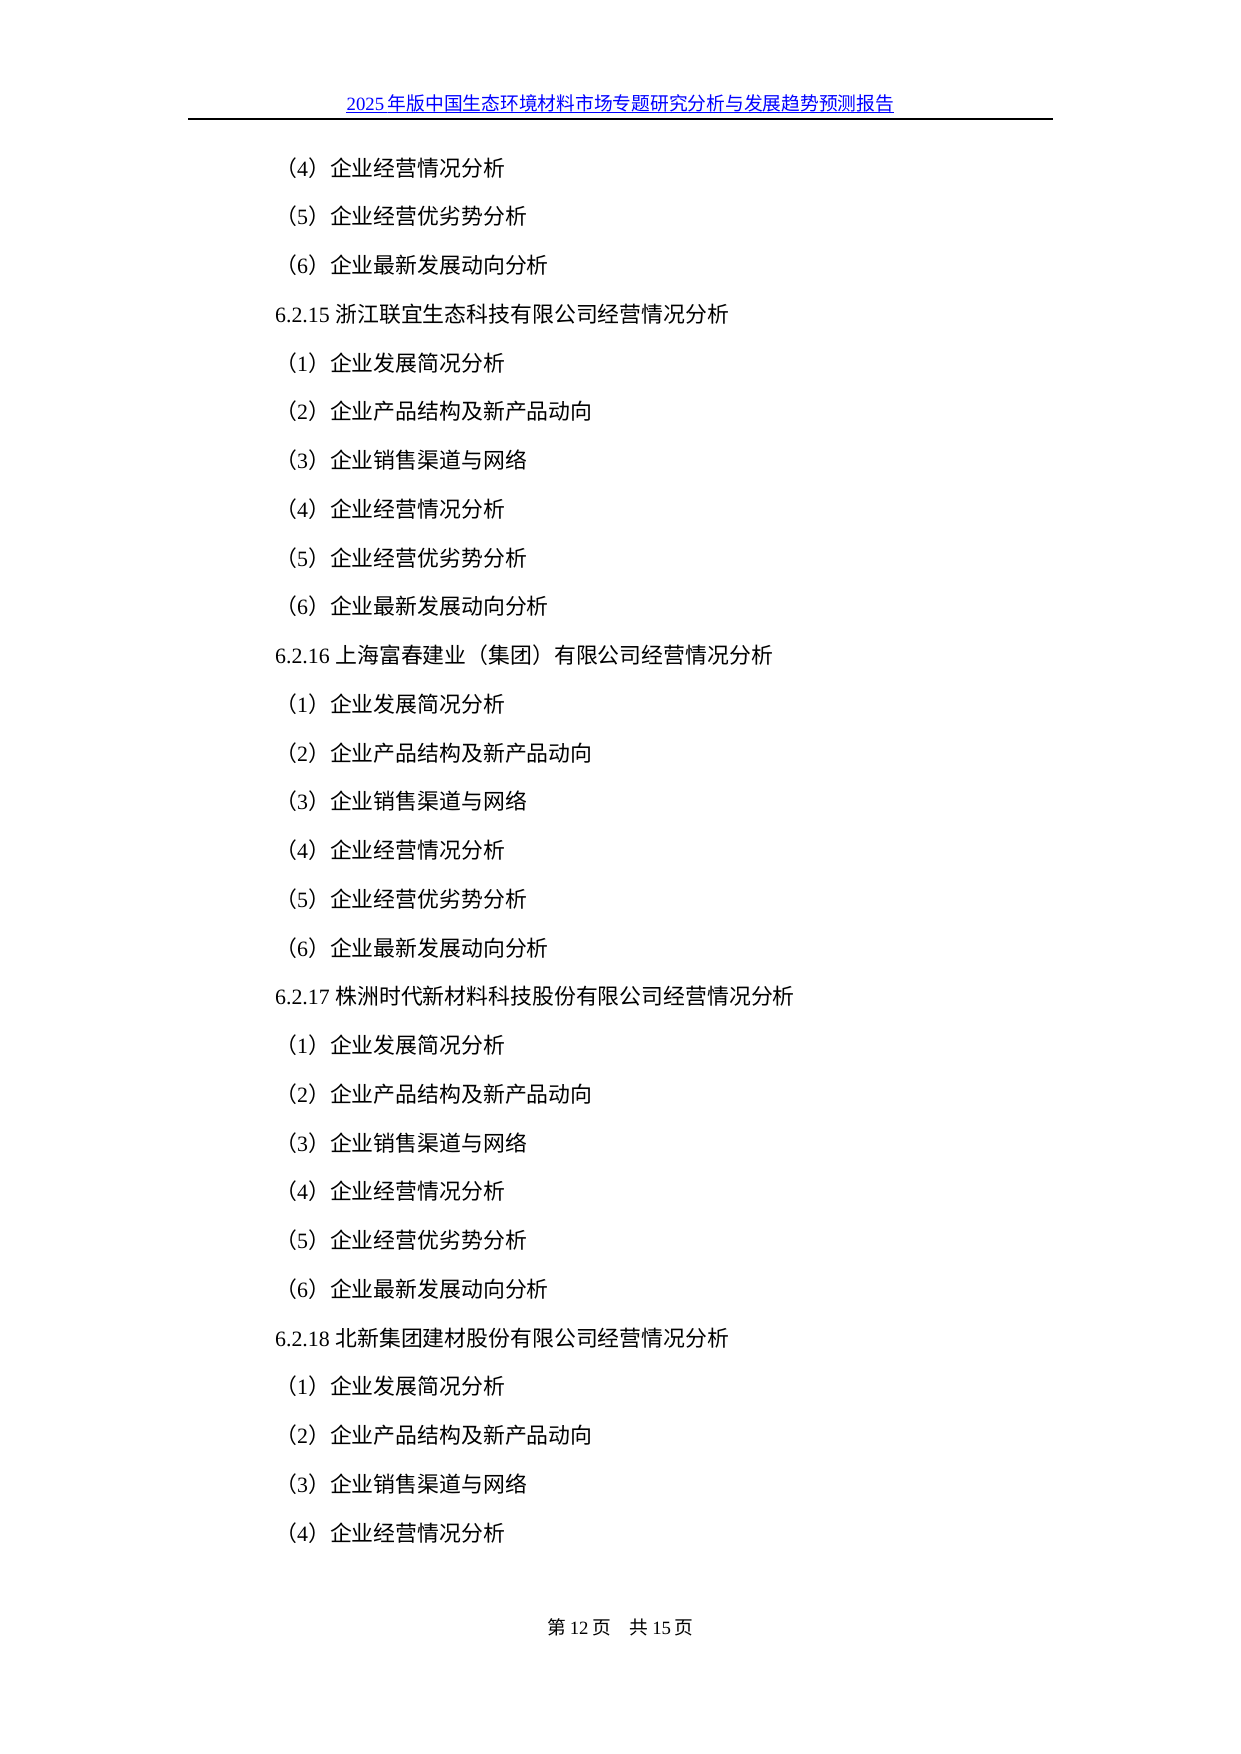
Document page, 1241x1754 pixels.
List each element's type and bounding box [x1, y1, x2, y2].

text [187, 150, 1053, 1548]
